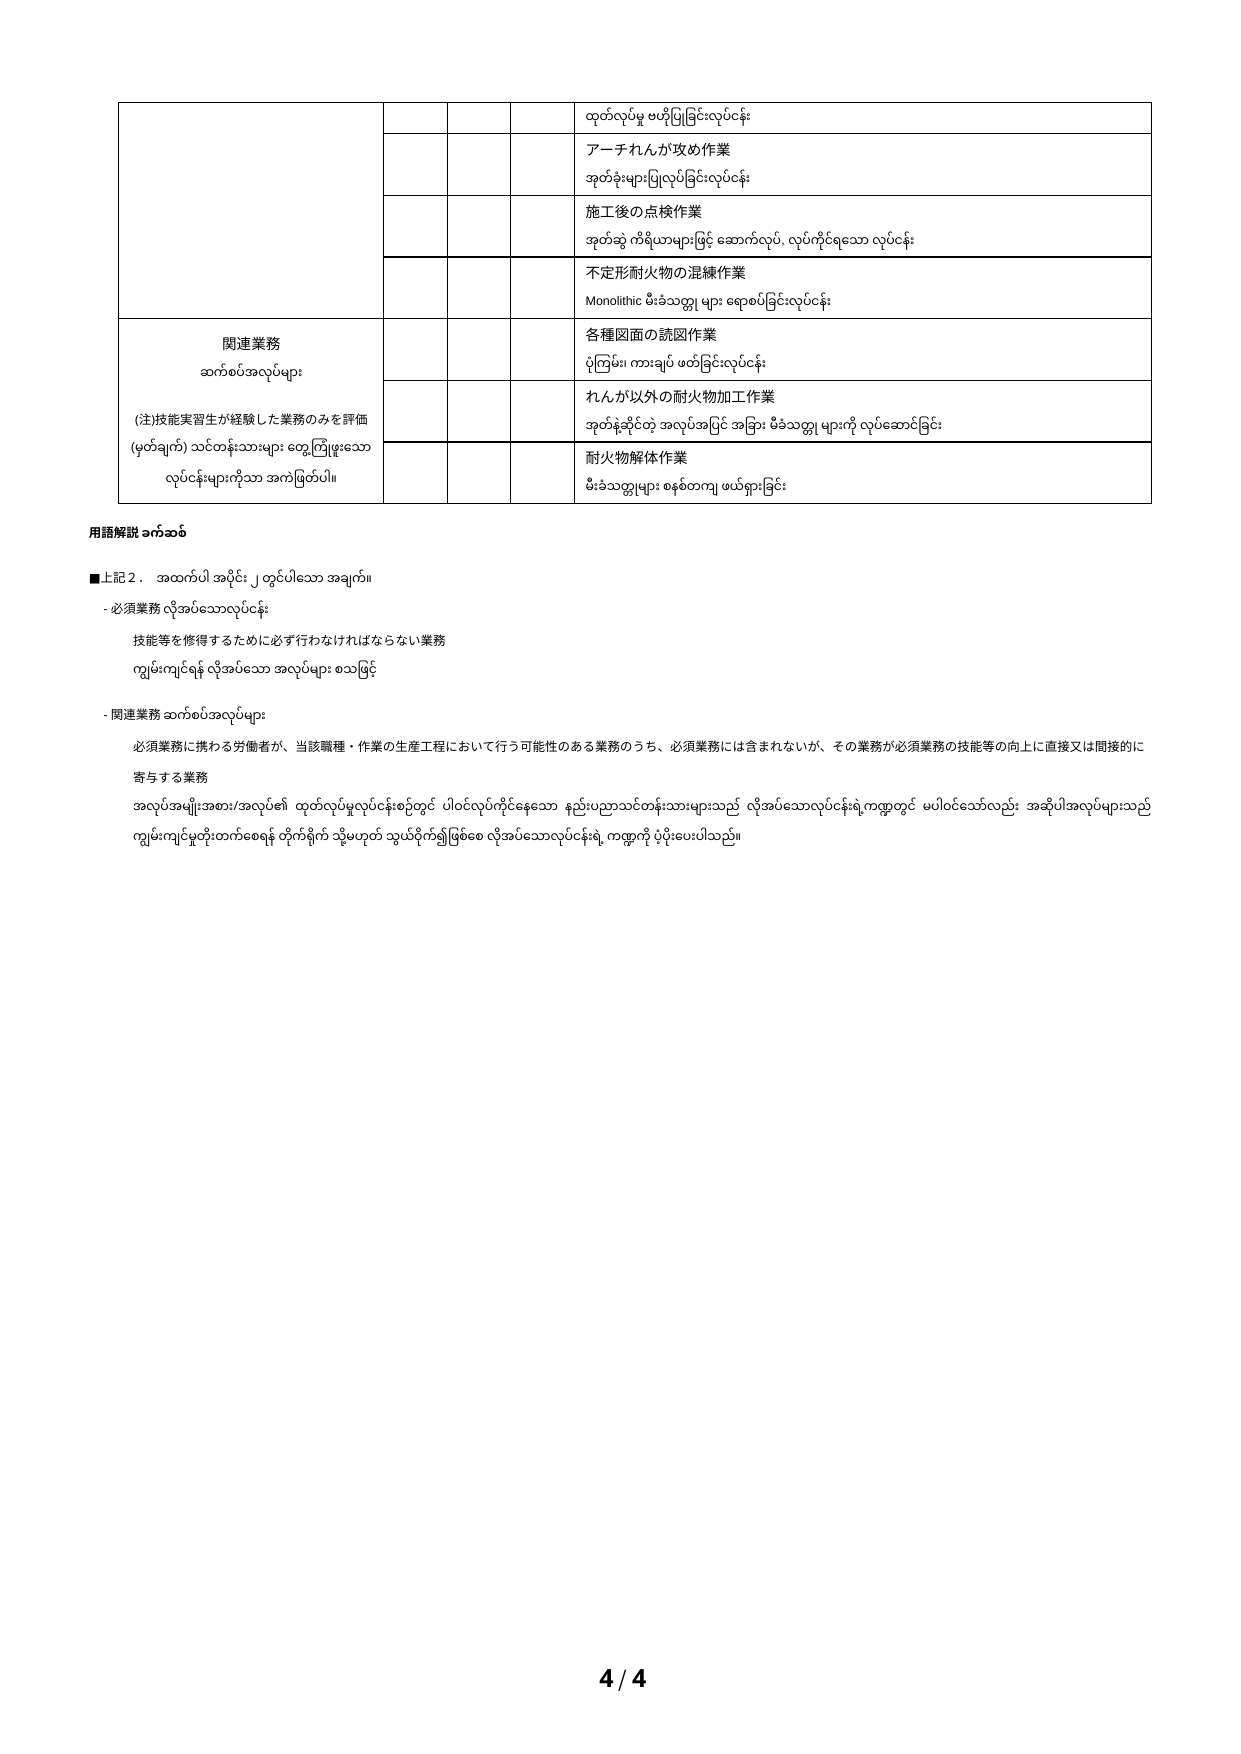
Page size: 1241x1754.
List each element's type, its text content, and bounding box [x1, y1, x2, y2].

table_cell [384, 196, 447, 256]
table_cell [511, 381, 574, 441]
table_cell [448, 134, 510, 195]
text ■上記２． အထက်ပါ အပိုင်း ၂ တွင်ပါသော အချက်။ [89, 565, 1152, 595]
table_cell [575, 103, 1151, 133]
table_cell [384, 319, 447, 380]
table_cell [448, 381, 510, 441]
table_cell [511, 134, 574, 195]
table_cell [448, 196, 510, 256]
table_cell 耐火物解体作業 မီးခံသတ္တုများ စနစ်တကျ ဖယ်ရှားခြင်း [575, 443, 1151, 503]
table_cell [448, 103, 510, 133]
text အလုပ်အမျိုးအစား/အလုပ်၏ ထုတ်လုပ်မှုလုပ်ငန်းစဉ်တွင် ပါဝင်လုပ်ကိုင်နေသော နည်းပညာသင်တန်းသားများသည် လိုအပ်သောလုပ်ငန်းရဲ့ကဏ္ဍတွင် မပါဝင်သော်လည်း အဆိုပါအလုပ်များသည် ကျွမ်းကျင်မှုတိုးတက်စေရန် တိုက်ရိုက် သို့မဟုတ် သွယ်ဝိုက်၍ဖြစ်စေ လိုအပ်သောလုပ်ငန်းရဲ့ ကဏ္ဍကို ပံ့ပိုးပေးပါသည်။ [133, 792, 1152, 853]
table_cell [384, 103, 447, 133]
text 用語解説 ခက်ဆစ် [89, 519, 1152, 549]
table_cell [384, 258, 447, 318]
table_cell [384, 443, 447, 503]
table_cell 関連業務 ဆက်စပ်အလုပ်များ (注)技能実習生が経験した業務のみを評価 (မှတ်ချက်) သင်တန်းသားများ တွေ့ကြုံဖူးသော လုပ်ငန်းများကိုသာ အကဲဖြတ်ပါ။ [119, 319, 383, 503]
text ကျွမ်းကျင်ရန် လိုအပ်သော အလုပ်များ စသဖြင့် [133, 656, 1152, 686]
table_cell [511, 443, 574, 503]
text 必須業務に携わる労働者が、当該職種・作業の生産工程において行う可能性のある業務のうち、必須業務には含まれないが、その業務が必須業務の技能等の向上に直接又は間接的に寄与する業務 [133, 731, 1152, 792]
table_cell 施工後の点検作業 အုတ်ဆွဲ ကိရိယာများဖြင့် ဆောက်လုပ်, လုပ်ကိုင်ရသော လုပ်ငန်း [575, 196, 1151, 256]
table_cell [448, 258, 510, 318]
text - 関連業務ဆက်စပ်အလုပ်များ [103, 701, 1152, 731]
table_cell 各種図面の読図作業 ပုံကြမ်း၊ ကားချပ် ဖတ်ခြင်းလုပ်ငန်း [575, 319, 1151, 380]
table_cell [448, 319, 510, 380]
table_cell [511, 319, 574, 380]
text - 必須業務လိုအပ်သောလုပ်ငန်း [103, 595, 1152, 625]
table_cell [384, 381, 447, 441]
table_cell [511, 196, 574, 256]
table_cell れんが以外の耐火物加工作業 အုတ်နဲ့ဆိုင်တဲ့ အလုပ်အပြင် အခြား မီခံသတ္တု များကို လုပ်ဆောင်ခြင်း [575, 381, 1151, 441]
text 技能等を修得するために必ず行わなければならない業務 [133, 625, 1152, 656]
table_cell アーチれんが攻め作業 အုတ်ခုံးများပြုလုပ်ခြင်းလုပ်ငန်း [575, 134, 1151, 195]
table_cell [448, 443, 510, 503]
table_cell 不定形耐火物の混練作業 Monolithic မီးခံသတ္တု များ ရောစပ်ခြင်းလုပ်ငန်း [575, 258, 1151, 318]
table_cell [384, 134, 447, 195]
table_cell [511, 258, 574, 318]
table_cell [511, 103, 574, 133]
